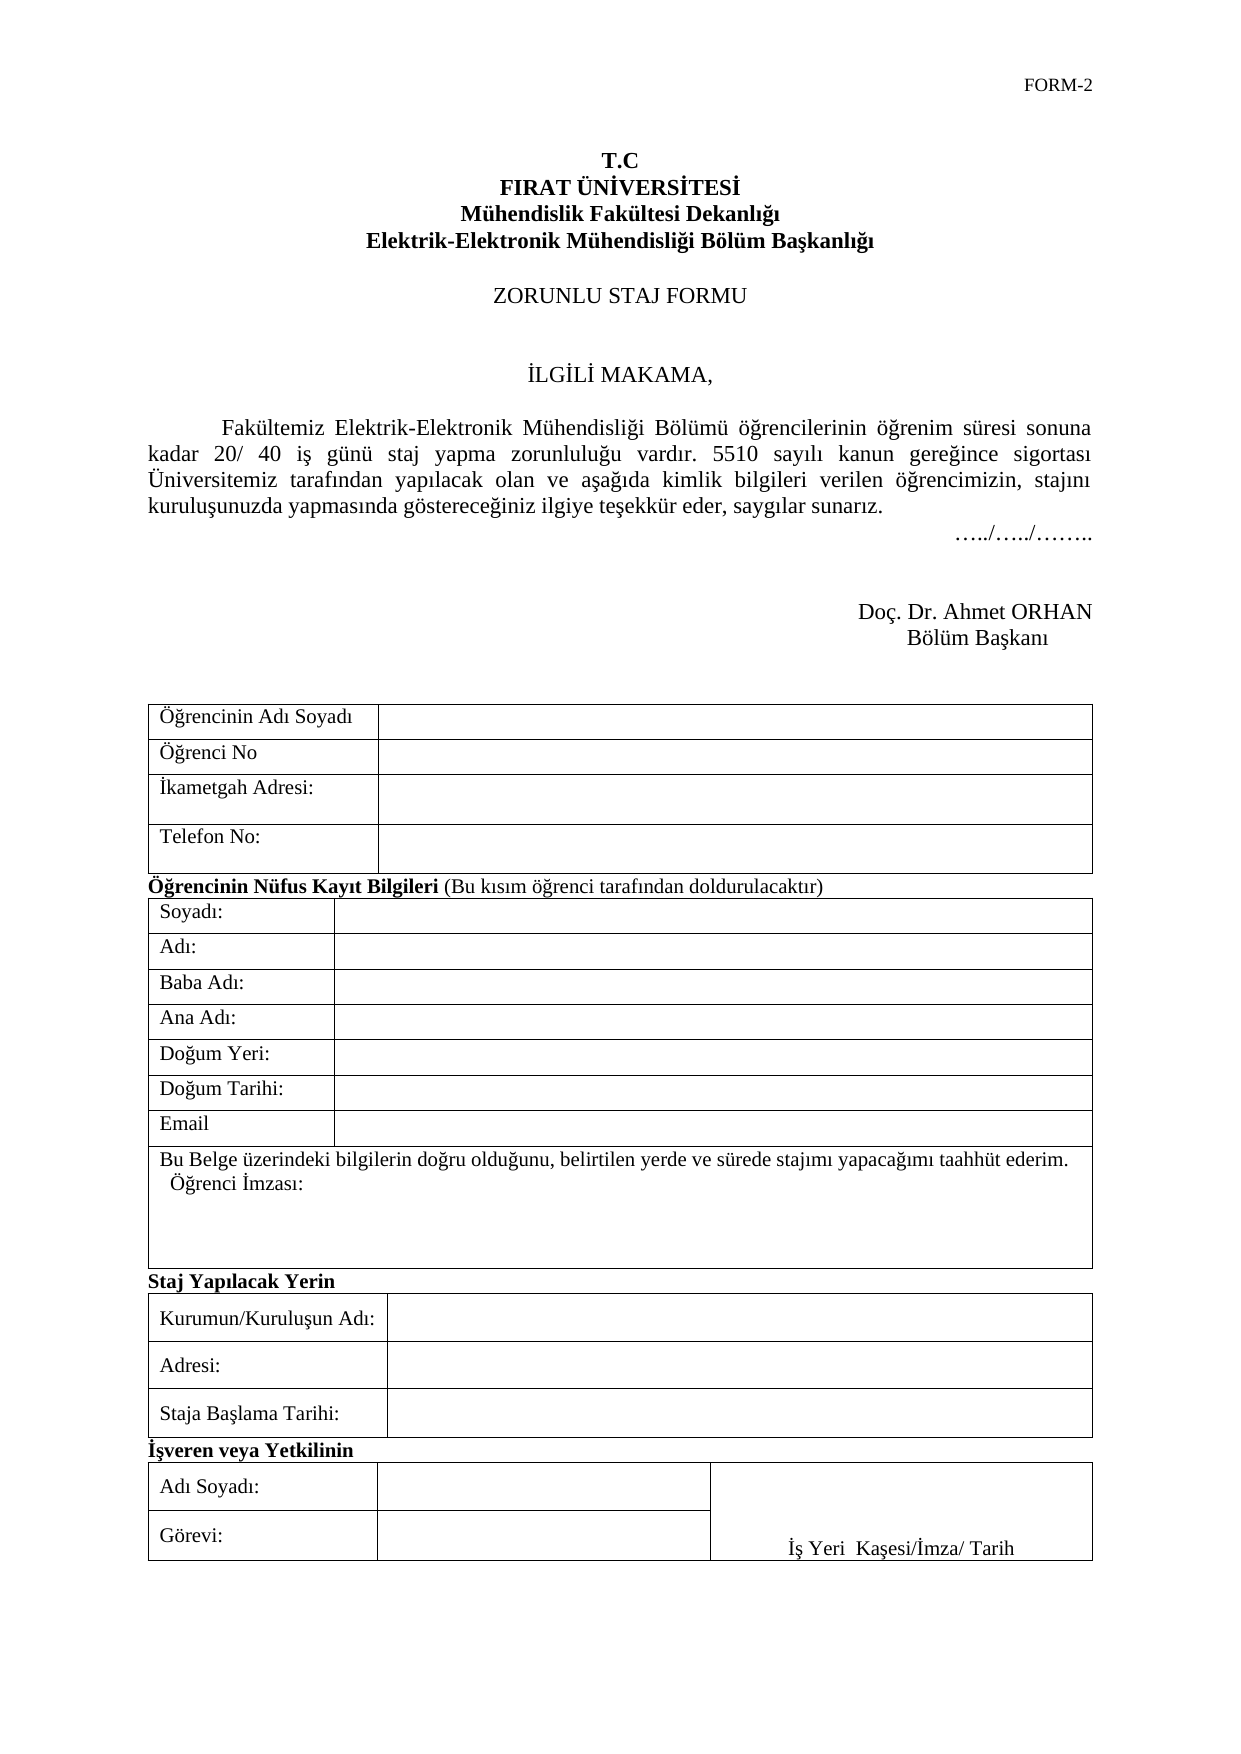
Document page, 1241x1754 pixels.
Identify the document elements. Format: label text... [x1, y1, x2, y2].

table_cell Adresi: [149, 1342, 387, 1388]
table_cell Ana Adı: [149, 1005, 334, 1039]
table_cell [379, 775, 1092, 823]
text T.C [148, 148, 1093, 174]
table_header [379, 705, 1092, 739]
table_cell [388, 1342, 1092, 1388]
text Öğrencinin Nüfus Kayıt Bilgileri (Bu kısım öğrenci tarafından doldurulacaktır) [148, 874, 1093, 898]
table_cell [335, 1111, 621, 1146]
table_cell [335, 1076, 621, 1110]
table_cell [378, 1511, 710, 1559]
text FIRAT ÜNİVERSİTESİ [148, 174, 1093, 200]
table_cell [335, 934, 1092, 968]
table_cell Email [149, 1111, 334, 1146]
table_cell [335, 1040, 1092, 1075]
table_cell [335, 970, 1092, 1004]
table_cell Görevi: [149, 1511, 377, 1559]
table_header Soyadı: [149, 899, 334, 933]
table_cell İkametgah Adresi: [149, 775, 378, 823]
text Doç. Dr. Ahmet ORHAN [148, 598, 1093, 624]
table_cell Telefon No: [149, 825, 378, 873]
table_cell [379, 825, 1092, 873]
table_header [378, 1463, 710, 1509]
table_cell Doğum Yeri: [149, 1040, 334, 1075]
text Staj Yapılacak Yerin [148, 1269, 1093, 1293]
table_cell [621, 1076, 1092, 1110]
table_header Öğrencinin Adı Soyadı [149, 705, 378, 739]
table_header Kurumun/Kuruluşun Adı: [149, 1294, 387, 1341]
table_cell Baba Adı: [149, 970, 334, 1004]
text ZORUNLU STAJ FORMU [148, 282, 1093, 308]
table_cell Adı: [149, 934, 334, 968]
table_cell [335, 1005, 1092, 1039]
table_cell [621, 1111, 1092, 1146]
table_cell Öğrenci No [149, 740, 378, 774]
table_header [388, 1294, 1092, 1341]
text Mühendislik Fakültesi Dekanlığı [148, 200, 1093, 227]
text Bölüm Başkanı [738, 624, 1093, 651]
table_header [335, 899, 1092, 933]
text İLGİLİ MAKAMA, [148, 361, 1093, 387]
table_header İş Yeri Kaşesi/İmza/ Tarih [711, 1463, 1092, 1559]
text Elektrik-Elektronik Mühendisliği Bölüm Başkanlığı [148, 227, 1093, 253]
table_cell Staja Başlama Tarihi: [149, 1389, 387, 1437]
text …../…../…….. [148, 519, 1093, 545]
table_cell [388, 1389, 1092, 1437]
text Fakültemiz Elektrik-Elektronik Mühendisliği Bölümü öğrencilerinin öğrenim süresi sonuna kadar 20/ 40 iş günü staj yapma zorunluluğu vardır. 5510 sayılı kanun gereğince sigortası Üniversitemiz tarafından yapılacak olan ve aşağıda kimlik bilgileri verilen öğrencimizin, stajını kuruluşunuzda yapmasında göstereceğiniz ilgiye teşekkür eder, saygılar sunarız. [148, 413, 1093, 519]
table_cell [379, 740, 1092, 774]
table_cell Doğum Tarihi: [149, 1076, 334, 1110]
text İşveren veya Yetkilinin [148, 1438, 1093, 1462]
table_header Adı Soyadı: [149, 1463, 377, 1509]
table_cell Bu Belge üzerindeki bilgilerin doğru olduğunu, belirtilen yerde ve sürede stajımı yapacağımı taahhüt ederim. Öğrenci İmzası: [149, 1147, 1092, 1268]
